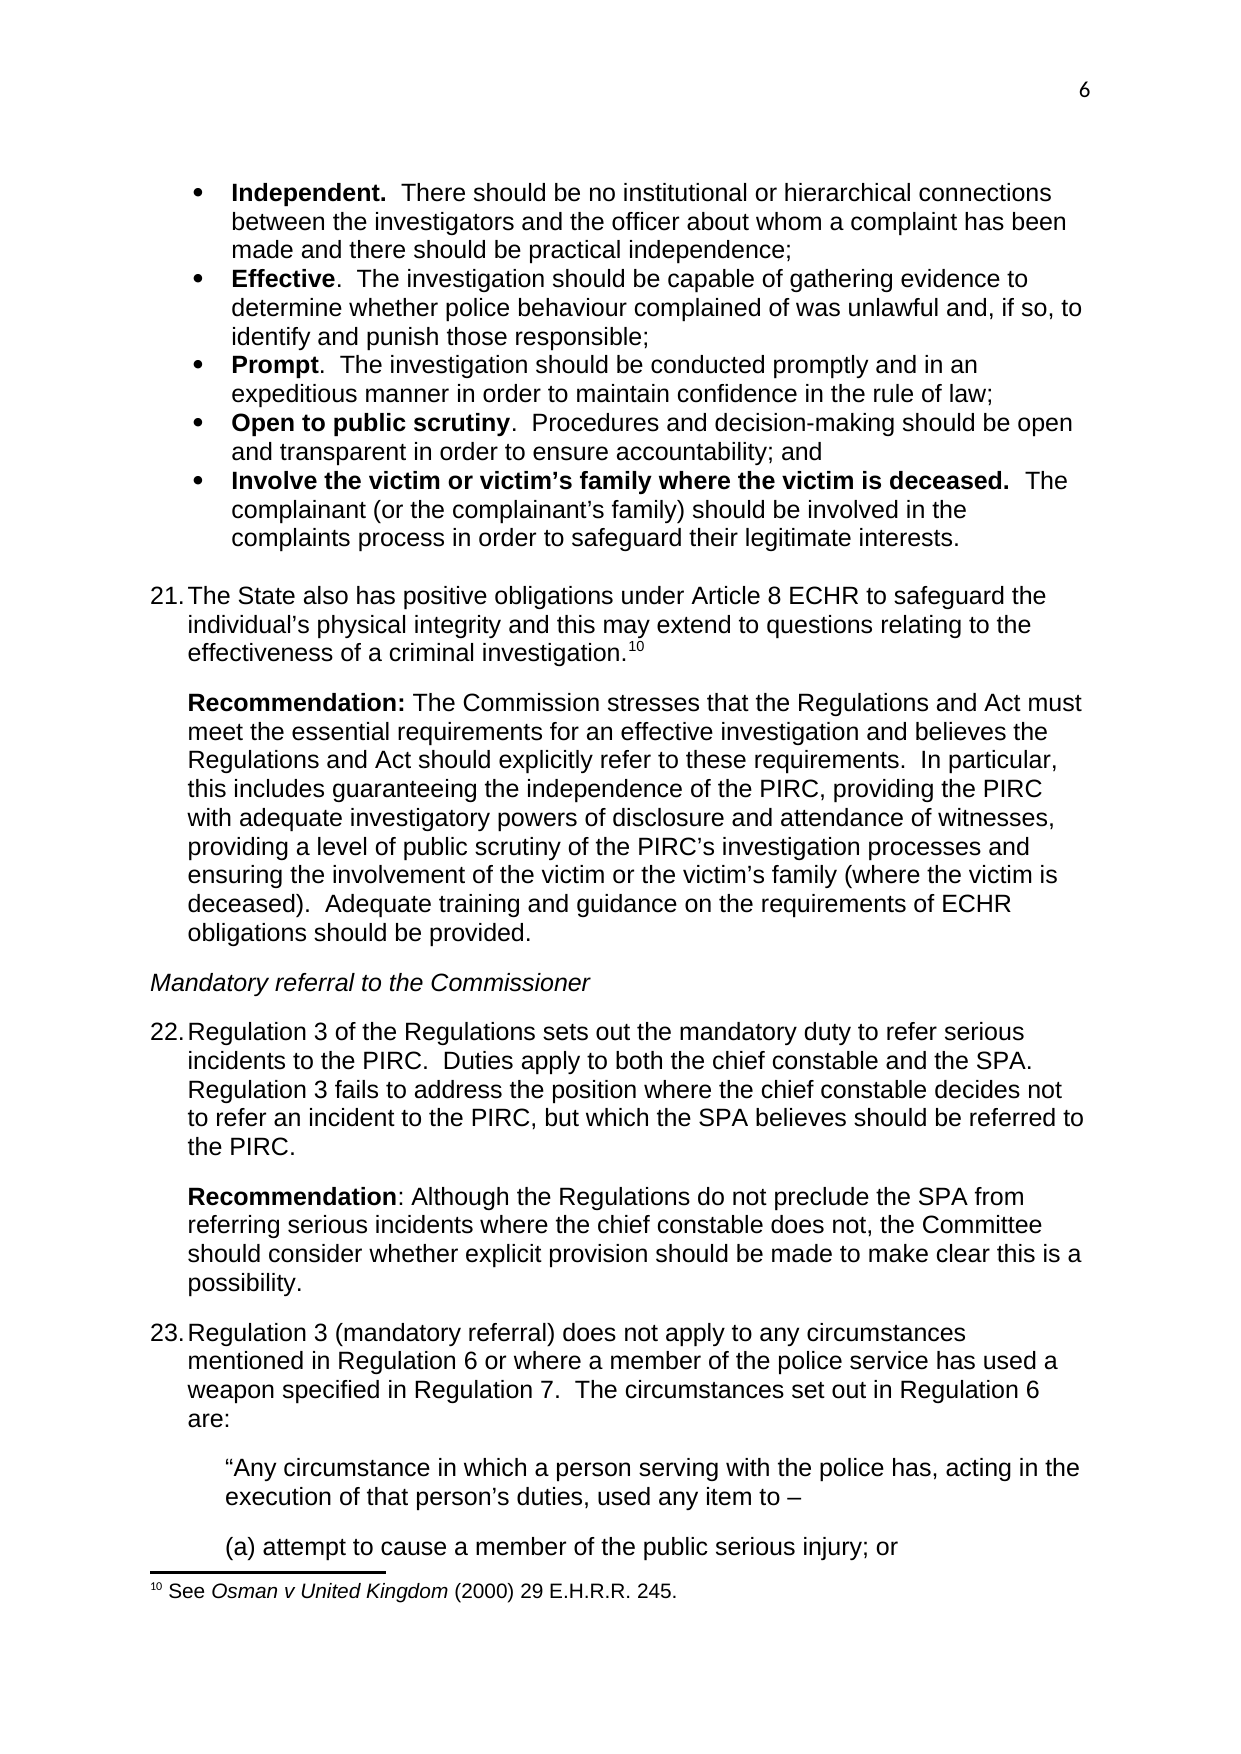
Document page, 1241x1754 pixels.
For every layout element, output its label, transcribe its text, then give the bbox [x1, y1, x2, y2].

text “Any circumstance in which a person serving with the police has, acting in the execution of that person’s duties, used any item to – [150, 1453, 1090, 1511]
text (a) attempt to cause a member of the public serious injury; or [150, 1532, 1090, 1560]
list Regulation 3 (mandatory referral) does not apply to any circumstances mentioned in Regulation 6 or where a member of the police service has used a weapon specified in Regulation 7. The circumstances set out in Regulation 6 are: [150, 1317, 1090, 1432]
list Open to public scrutiny. Procedures and decision-making should be open and transparent in order to ensure accountability; and [194, 408, 1090, 466]
list Prompt. The investigation should be conducted promptly and in an expeditious manner in order to maintain confidence in the rule of law; [194, 351, 1090, 408]
list Effective. The investigation should be capable of gathering evidence to determine whether police behaviour complained of was unlawful and, if so, to identify and punish those responsible; [194, 264, 1090, 351]
text Mandatory referral to the Commissioner [150, 967, 1090, 996]
text Recommendation: Although the Regulations do not preclude the SPA from referring serious incidents where the chief constable does not, the Committee should consider whether explicit provision should be made to make clear this is a possibility. [187, 1182, 1090, 1297]
list The State also has positive obligations under Article 8 ECHR to safeguard the individual’s physical integrity and this may extend to questions relating to the effectiveness of a criminal investigation. [150, 581, 1090, 667]
list Independent. There should be no institutional or hierarchical connections between the investigators and the officer about whom a complaint has been made and there should be practical independence; [194, 178, 1090, 264]
list Involve the victim or victim’s family where the victim is deceased. The complainant (or the complainant’s family) should be involved in the complaints process in order to safeguard their legitimate interests. [194, 466, 1090, 552]
text Recommendation: The Commission stresses that the Regulations and Act must meet the essential requirements for an effective investigation and believes the Regulations and Act should explicitly refer to these requirements. In particular, this includes guaranteeing the independence of the PIRC, providing the PIRC with adequate investigatory powers of disclosure and attendance of witnesses, providing a level of public scrutiny of the PIRC’s investigation processes and ensuring the involvement of the victim or the victim’s family (where the victim is deceased). Adequate training and guidance on the requirements of ECHR obligations should be provided. [187, 688, 1090, 947]
list Regulation 3 of the Regulations sets out the mandatory duty to refer serious incidents to the PIRC. Duties apply to both the chief constable and the SPA. Regulation 3 fails to address the position where the chief constable decides not to refer an incident to the PIRC, but which the SPA believes should be referred to the PIRC. [150, 1017, 1090, 1161]
